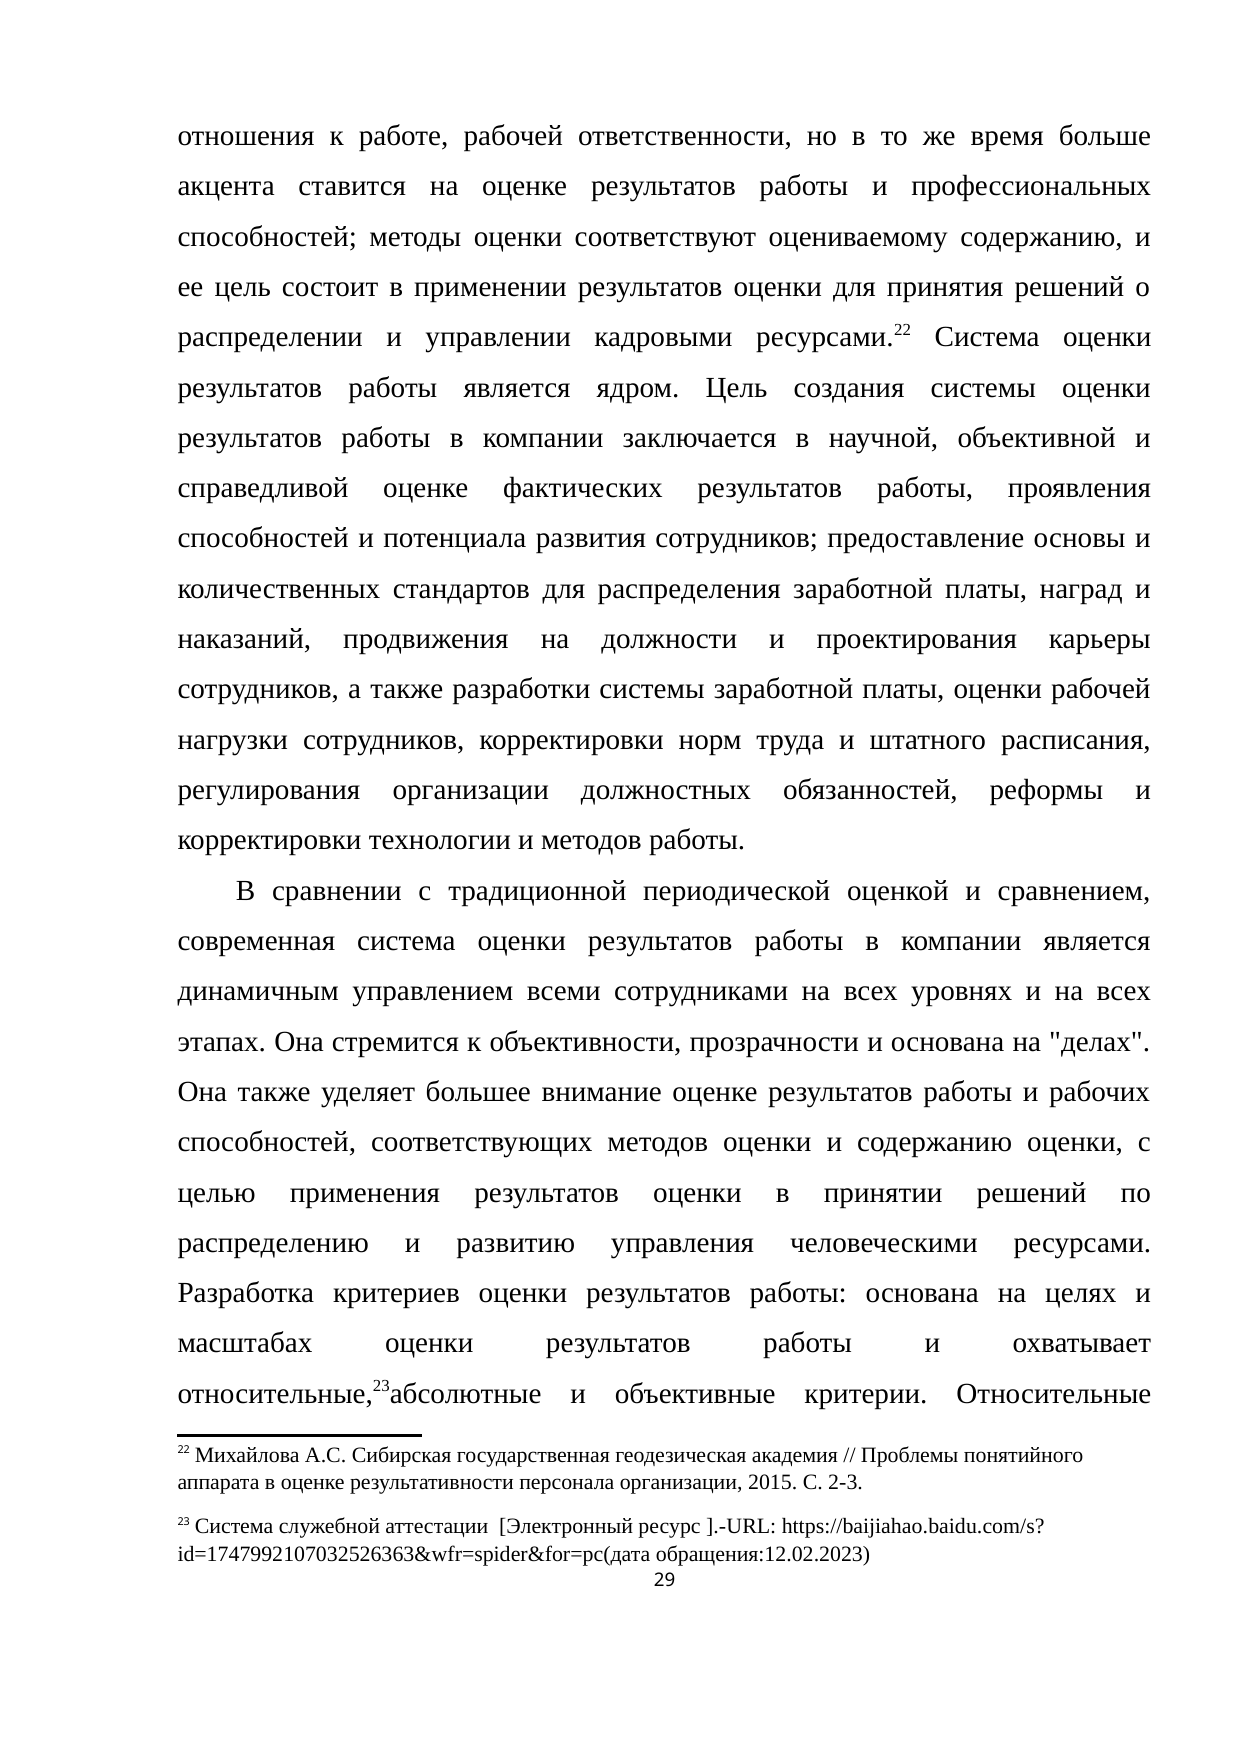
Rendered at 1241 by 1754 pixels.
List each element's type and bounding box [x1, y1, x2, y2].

text [177, 118, 1152, 856]
text [177, 873, 1152, 1409]
